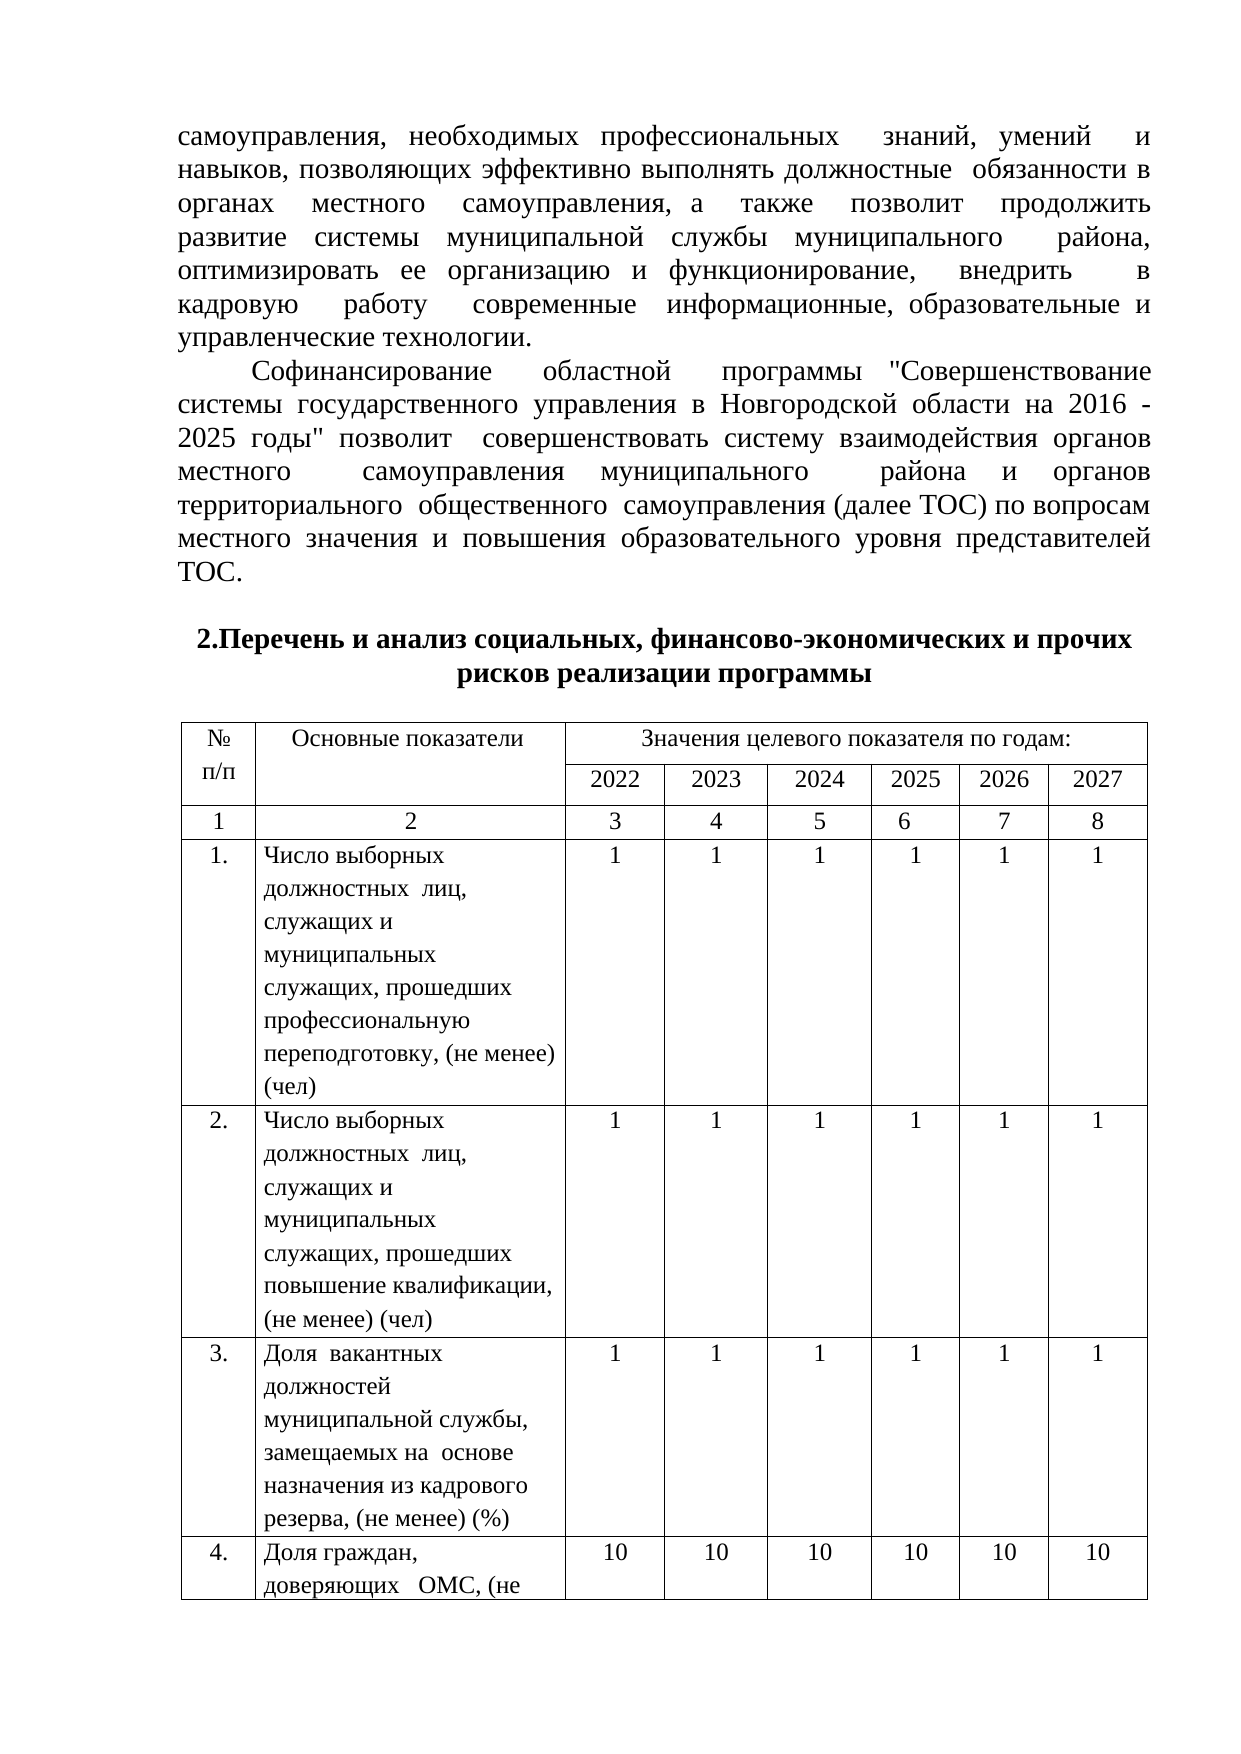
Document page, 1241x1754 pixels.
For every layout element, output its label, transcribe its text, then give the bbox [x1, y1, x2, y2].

text Софинансирование областной программы "Совершенствование системы государственного управления в Новгородской области на 2016 - 2025 годы" позволит совершенствовать систему взаимодействия органов местного самоуправления муниципального района и органов территориального общественного самоуправления (далее ТОС) по вопросам местного значения и повышения образовательного уровня представителей ТОС. [177, 353, 1152, 588]
table_cell 2025 [872, 765, 959, 805]
table_cell 2027 [1049, 765, 1147, 805]
table_cell 1 [665, 840, 767, 1104]
table_cell 1 [872, 1338, 959, 1536]
table_cell 1 [566, 840, 664, 1104]
table_cell 1 [1049, 840, 1147, 1104]
table_cell 10 [1049, 1537, 1147, 1599]
table_cell 1 [665, 1106, 767, 1337]
table_cell 1 [566, 1338, 664, 1536]
table_cell 2026 [960, 765, 1048, 805]
table_cell 1 [872, 840, 959, 1104]
table_cell 5 [768, 806, 871, 839]
table_cell 1 [768, 1106, 871, 1337]
table_cell 1 [872, 1106, 959, 1337]
table_cell 2 [256, 806, 565, 839]
table_cell 2023 [665, 765, 767, 805]
table_cell 6 [872, 806, 959, 839]
table_cell 2024 [768, 765, 871, 805]
table_cell Доля вакантных должностей муниципальной службы, замещаемых на основе назначения из кадрового резерва, (не менее) (%) [256, 1338, 565, 1536]
table_cell 10 [566, 1537, 664, 1599]
table_cell 2. [182, 1106, 255, 1337]
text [177, 118, 1152, 353]
table_header № п/п [182, 723, 255, 805]
table_cell Число выборных должностных лиц, служащих и муниципальных служащих, прошедших профессиональную переподготовку, (не менее) (чел) [256, 840, 565, 1104]
table_cell 1 [960, 840, 1048, 1104]
table_header Основные показатели [256, 723, 565, 805]
table_cell 3. [182, 1338, 255, 1536]
table_cell 1 [665, 1338, 767, 1536]
table_cell 1 [960, 1106, 1048, 1337]
table_cell 1 [1049, 1106, 1147, 1337]
text 2.Перечень и анализ социальных, финансово-экономических и прочих рисков реализации программы [177, 621, 1152, 688]
table_cell 10 [768, 1537, 871, 1599]
table_cell 1 [182, 806, 255, 839]
table_cell 7 [960, 806, 1048, 839]
table_cell 4 [665, 806, 767, 839]
table_cell 1 [768, 1338, 871, 1536]
table_cell 1 [1049, 1338, 1147, 1536]
table_cell 1. [182, 840, 255, 1104]
table_cell 2022 [566, 765, 664, 805]
table_cell 1 [768, 840, 871, 1104]
table_cell 8 [1049, 806, 1147, 839]
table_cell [256, 1537, 565, 1599]
table_header Значения целевого показателя по годам: [566, 723, 1147, 763]
table_cell 1 [566, 1106, 664, 1337]
table_cell 4. [182, 1537, 255, 1599]
table_cell 1 [960, 1338, 1048, 1536]
table_cell 3 [566, 806, 664, 839]
table_cell 10 [960, 1537, 1048, 1599]
table_cell 10 [665, 1537, 767, 1599]
table_cell 10 [872, 1537, 959, 1599]
table_cell Число выборных должностных лиц, служащих и муниципальных служащих, прошедших повышение квалификации, (не менее) (чел) [256, 1106, 565, 1337]
